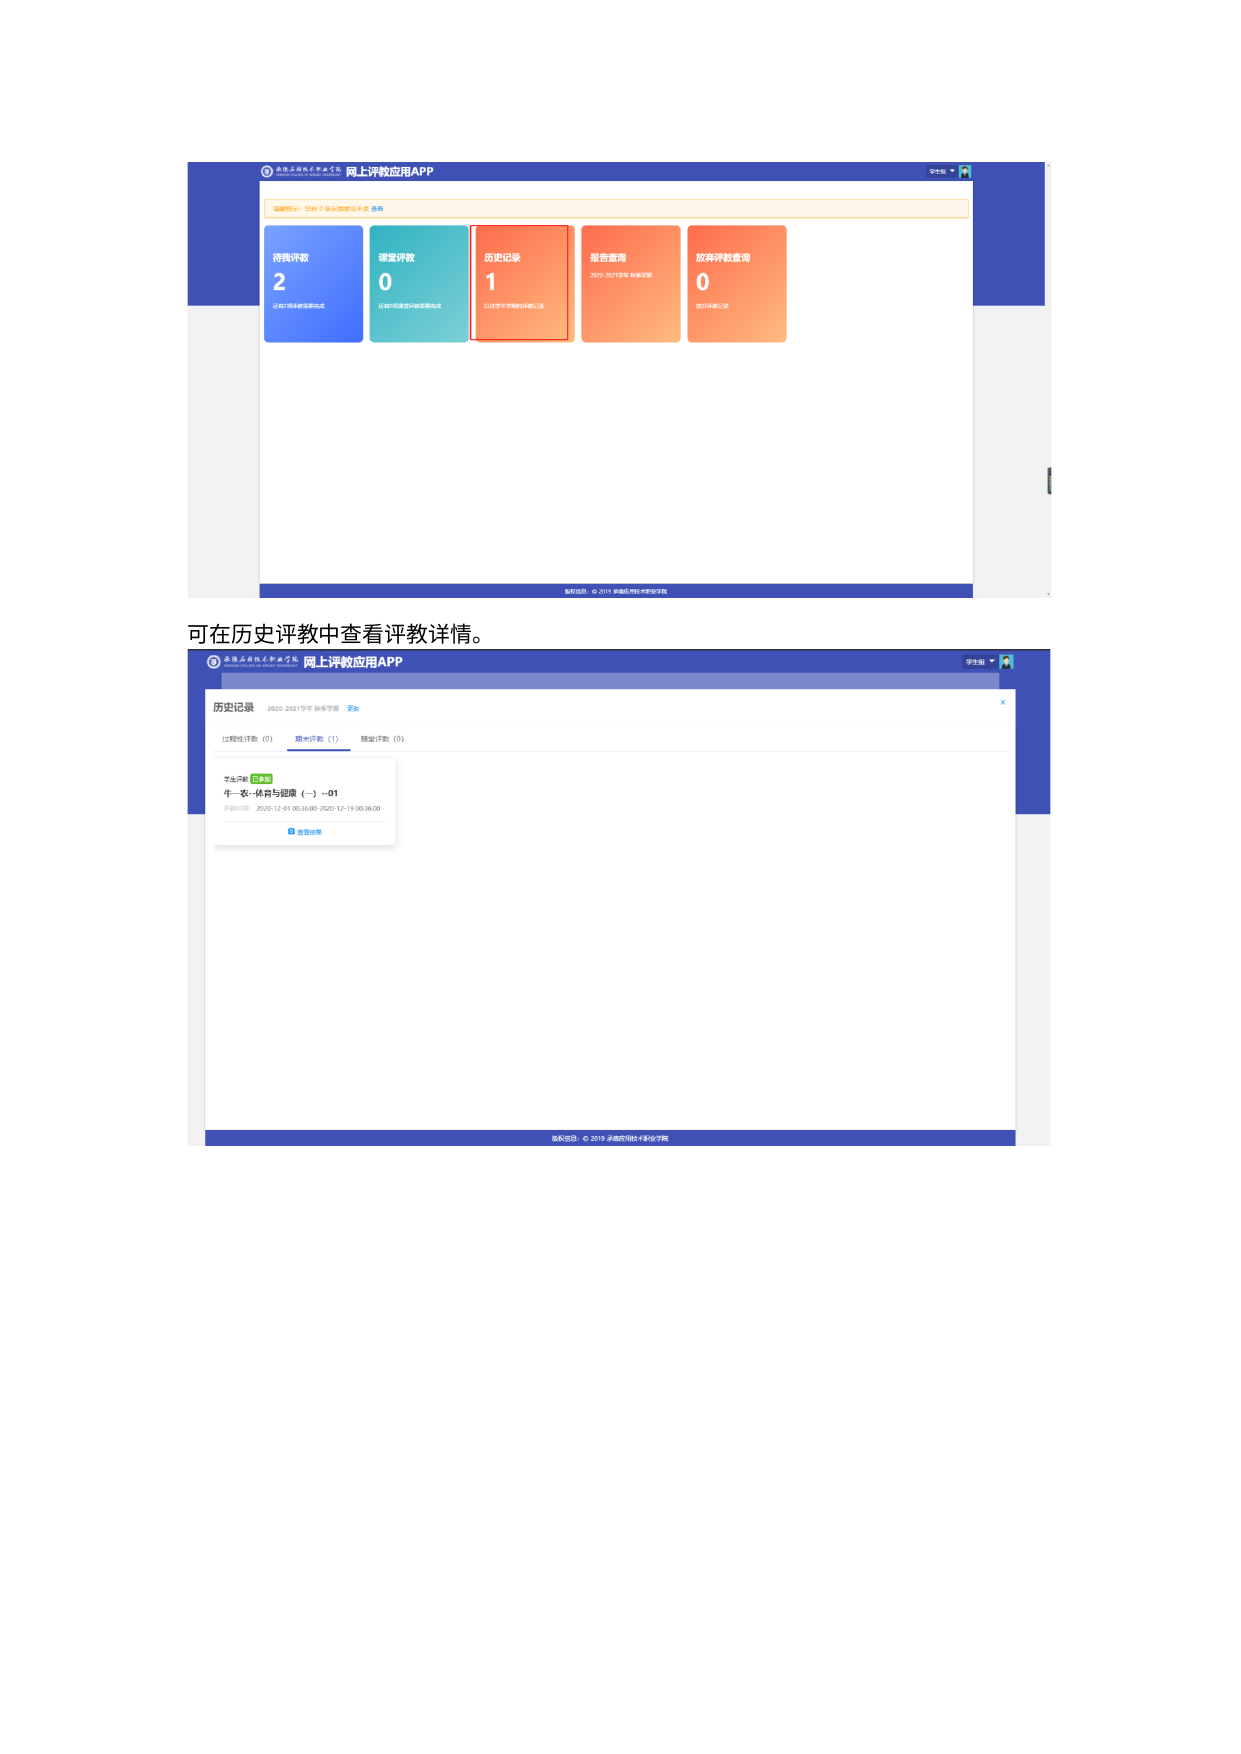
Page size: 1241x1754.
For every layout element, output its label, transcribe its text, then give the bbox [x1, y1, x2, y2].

text 可在历史评教中查看评教详情。 [187, 617, 1053, 649]
picture [187, 162, 1052, 598]
picture [187, 649, 1051, 1146]
